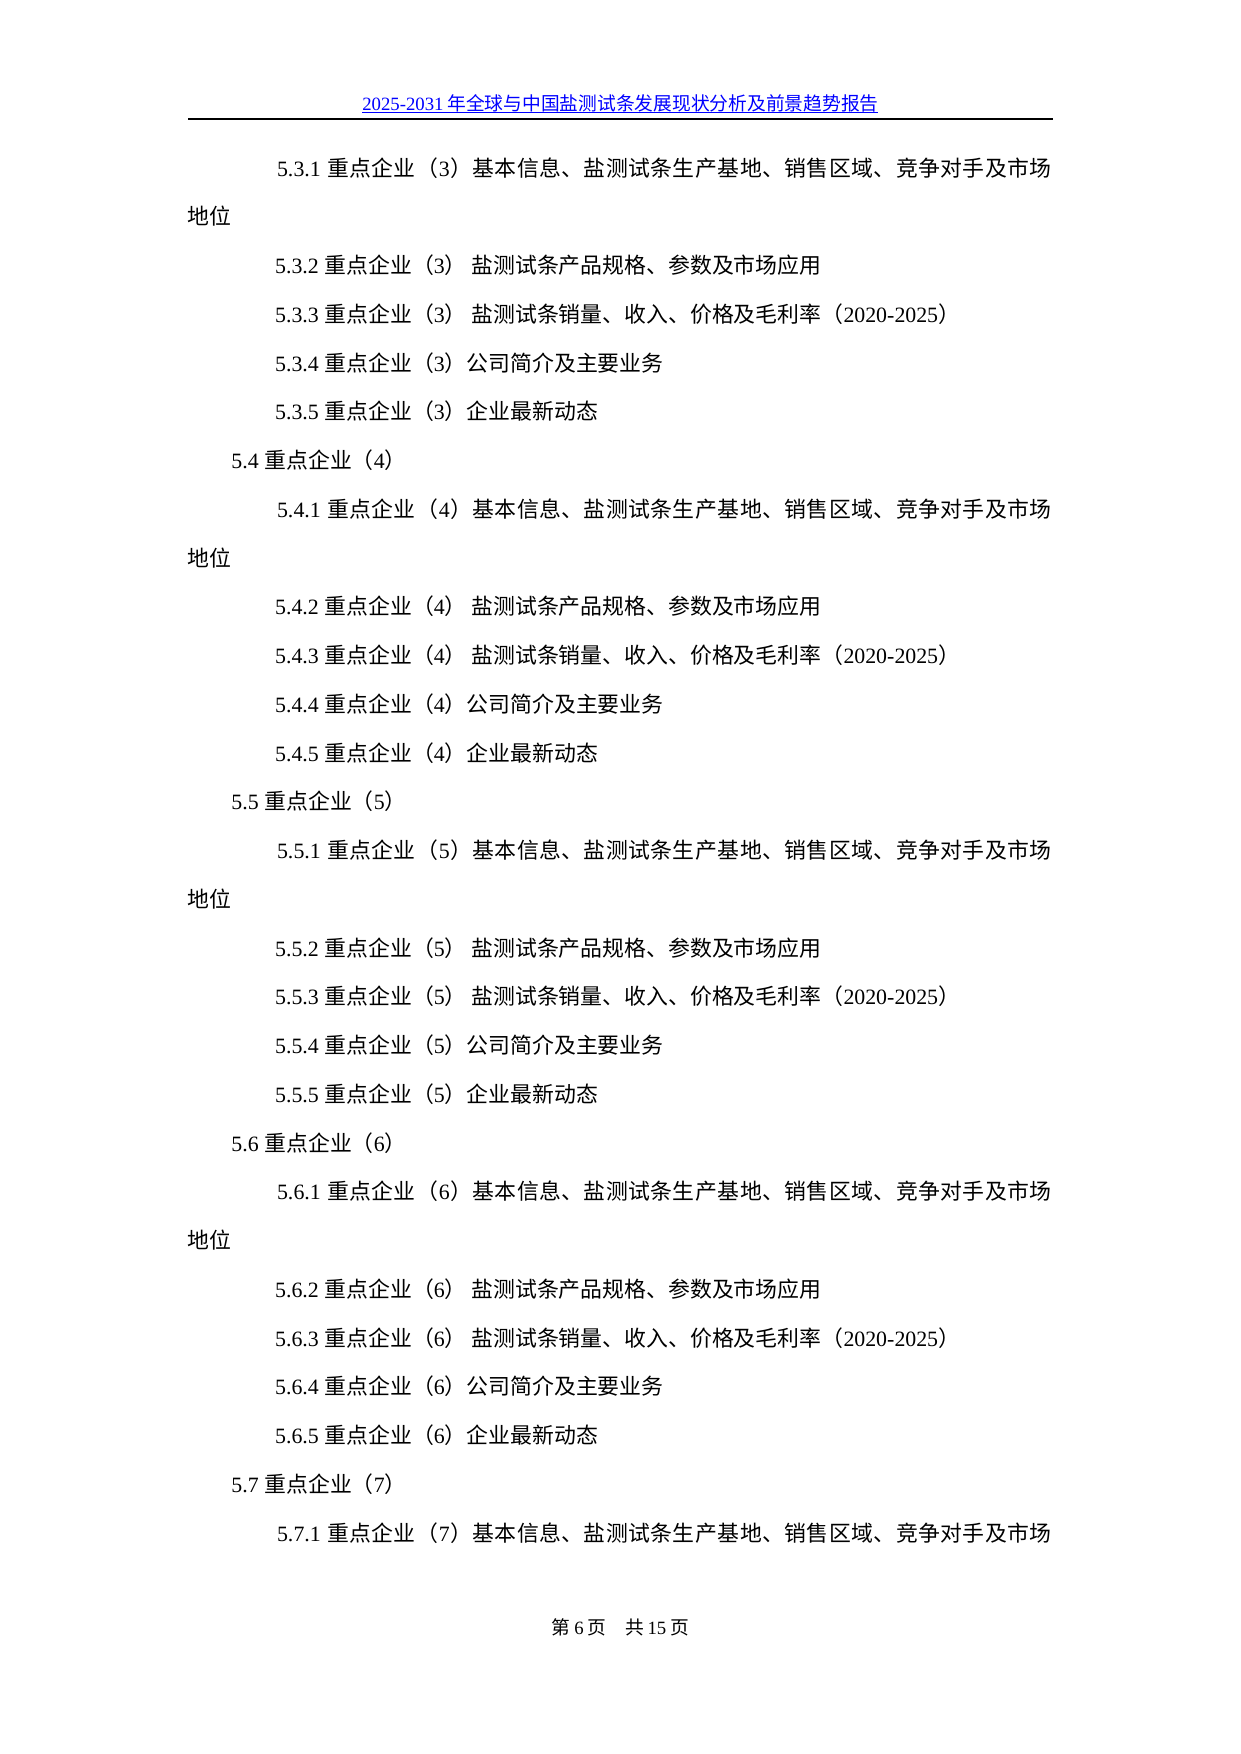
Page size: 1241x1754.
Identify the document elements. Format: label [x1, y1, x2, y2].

text [187, 150, 1053, 1548]
